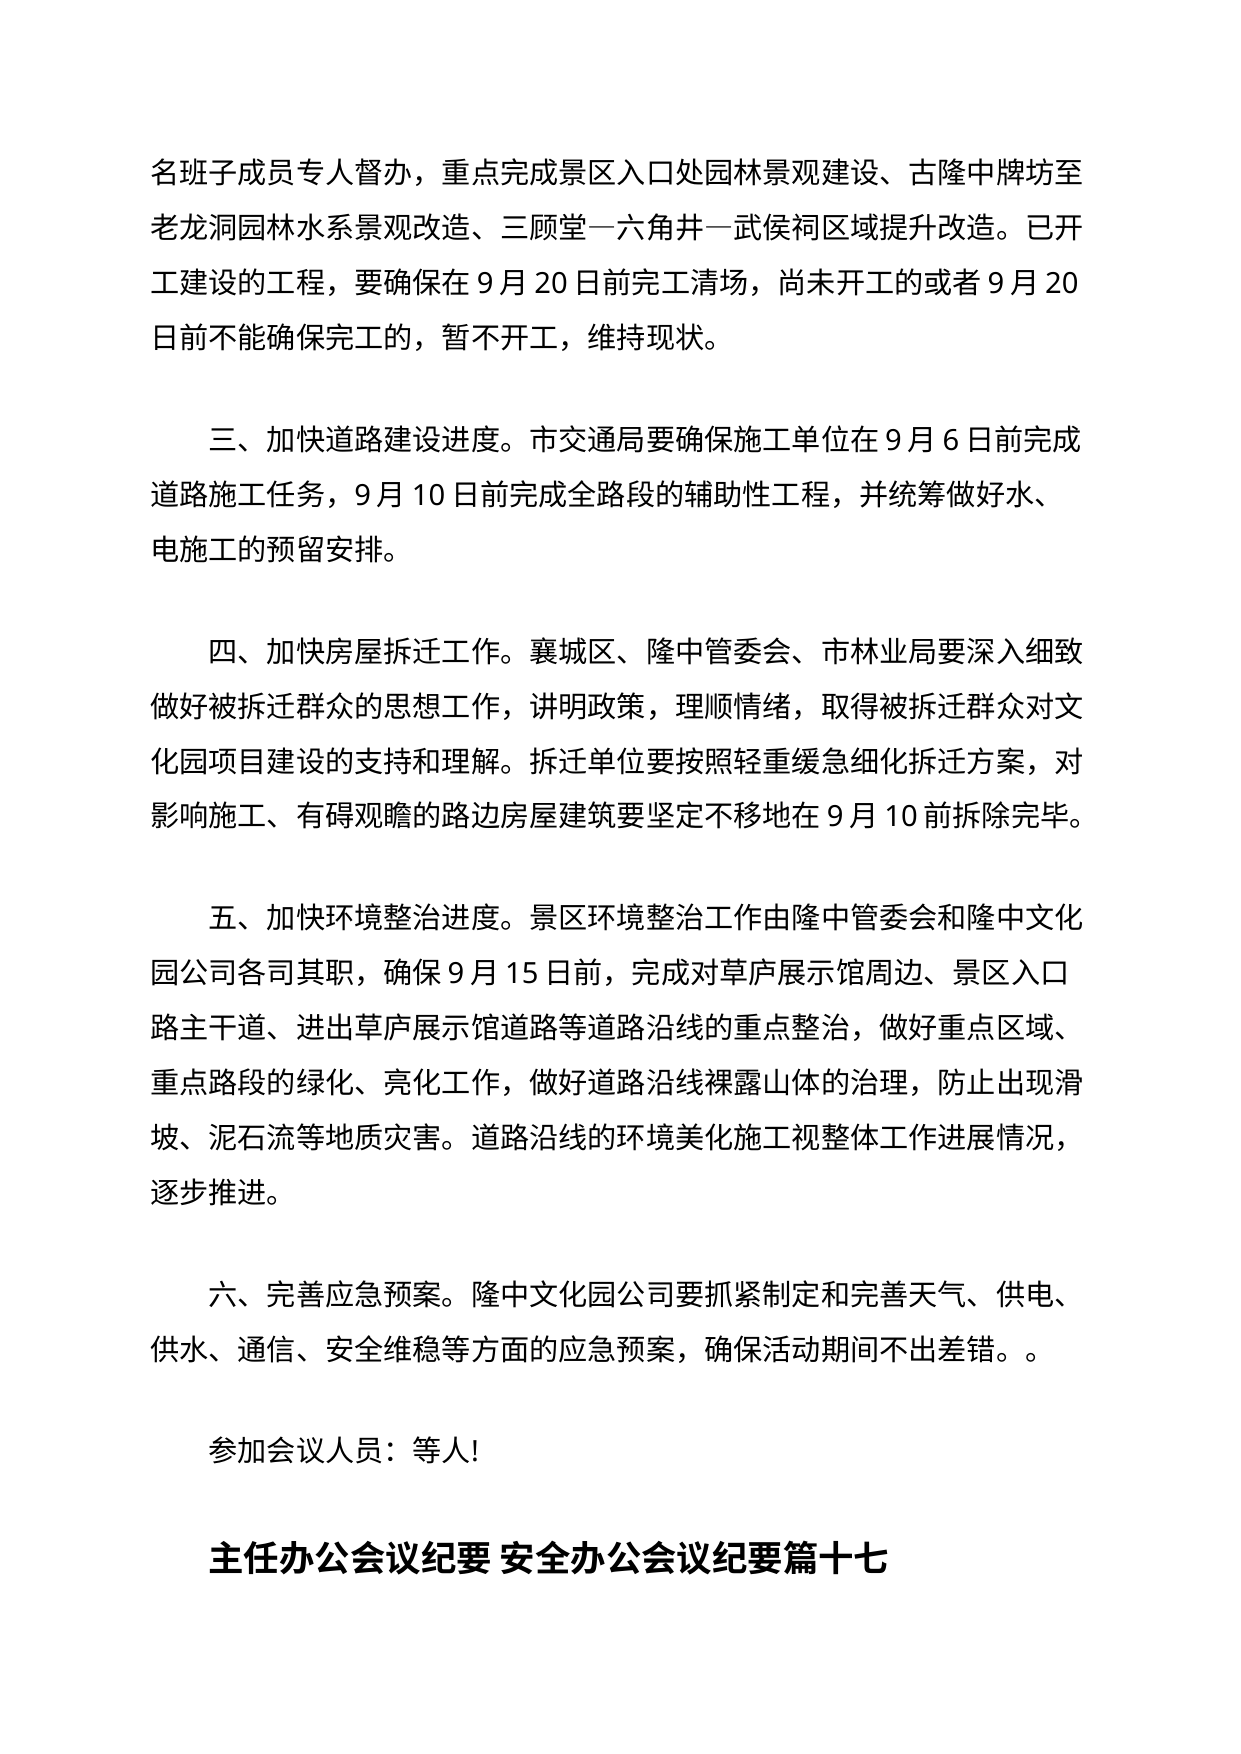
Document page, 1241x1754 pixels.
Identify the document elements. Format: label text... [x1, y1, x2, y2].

text 三、加快道路建设进度。市交通局要确保施工单位在9月6日前完成道路施工任务，9月10日前完成全路段的辅助性工程，并统筹做好水、电施工的预留安排。 [150, 417, 1090, 569]
text 参加会议人员：等人! [150, 1428, 1090, 1470]
text 四、加快房屋拆迁工作。襄城区、隆中管委会、市林业局要深入细致做好被拆迁群众的思想工作，讲明政策，理顺情绪，取得被拆迁群众对文化园项目建设的支持和理解。拆迁单位要按照轻重缓急细化拆迁方案，对影响施工、有碍观瞻的路边房屋建筑要坚定不移地在9月10前拆除完毕。 [150, 628, 1090, 835]
text 主任办公会议纪要 安全办公会议纪要篇十七 [150, 1530, 1090, 1581]
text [150, 150, 1090, 357]
text 六、完善应急预案。隆中文化园公司要抓紧制定和完善天气、供电、供水、通信、安全维稳等方面的应急预案，确保活动期间不出差错。。 [150, 1271, 1090, 1368]
text 五、加快环境整治进度。景区环境整治工作由隆中管委会和隆中文化园公司各司其职，确保9月15日前，完成对草庐展示馆周边、景区入口路主干道、进出草庐展示馆道路等道路沿线的重点整治，做好重点区域、重点路段的绿化、亮化工作，做好道路沿线裸露山体的治理，防止出现滑坡、泥石流等地质灾害。道路沿线的环境美化施工视整体工作进展情况，逐步推进。 [150, 895, 1090, 1212]
